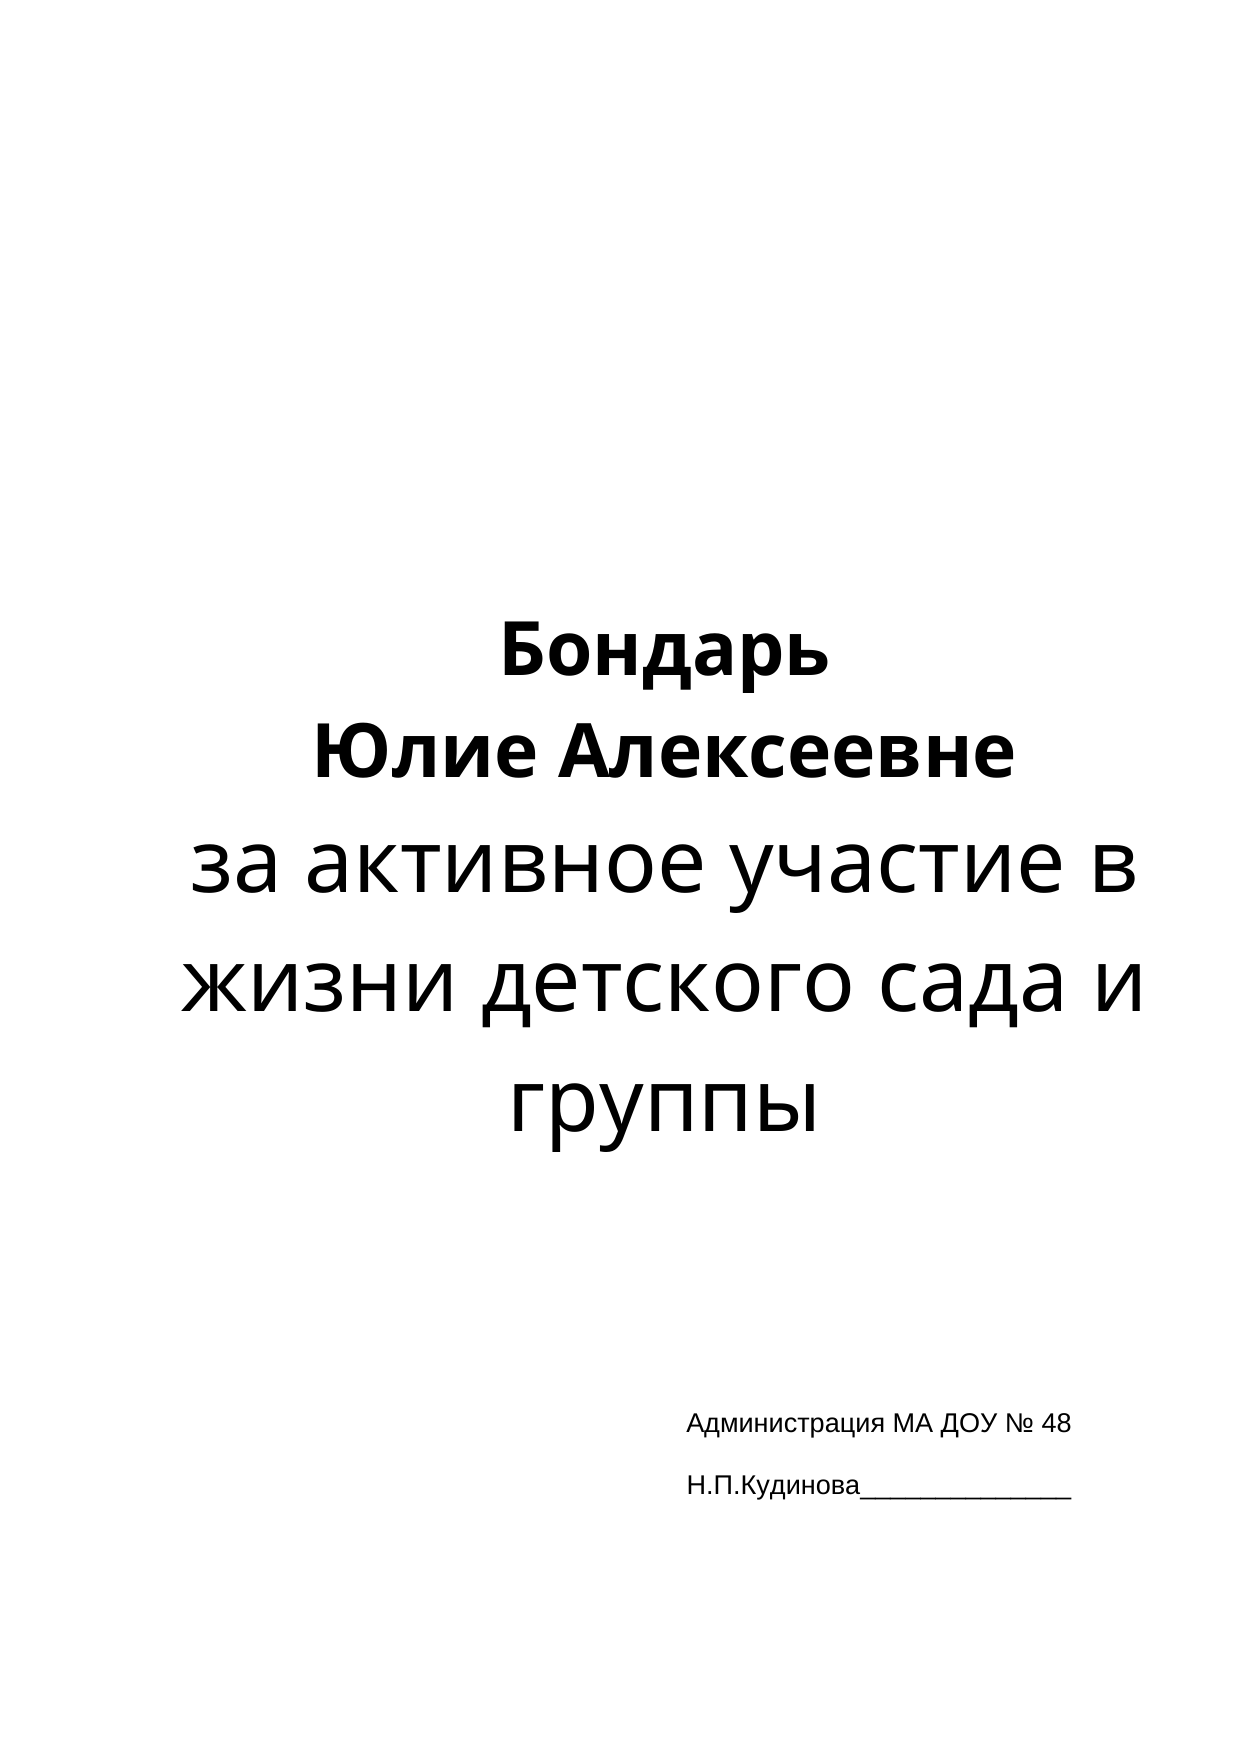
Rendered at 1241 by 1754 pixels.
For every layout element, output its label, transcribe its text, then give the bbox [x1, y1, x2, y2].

text Бондарь [177, 595, 1152, 697]
text Администрация МА ДОУ № 48 [177, 1407, 1152, 1438]
text Юлие Алексеевне [177, 697, 1152, 799]
text за активное участие в жизни детского сада и группы [177, 799, 1152, 1157]
text Н.П.Кудинова______________ [177, 1469, 1152, 1500]
